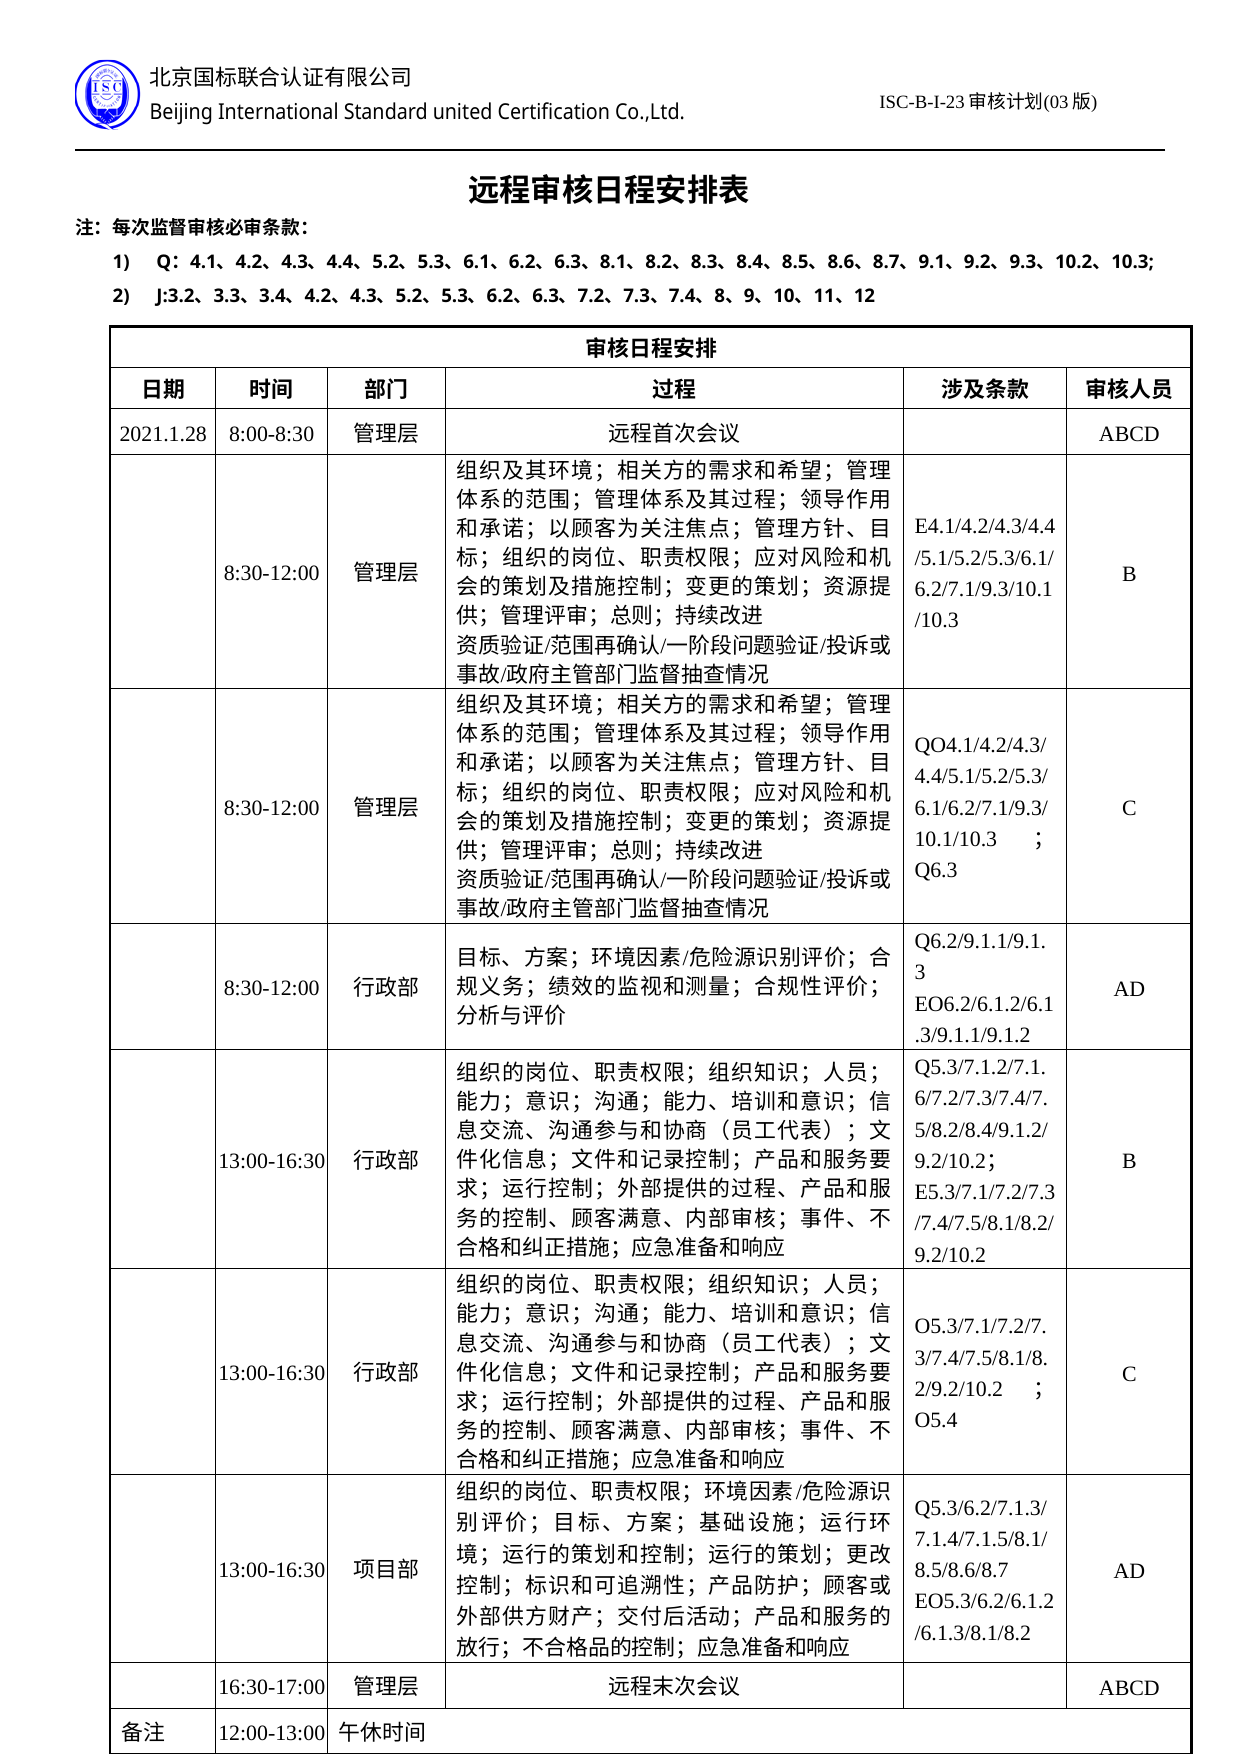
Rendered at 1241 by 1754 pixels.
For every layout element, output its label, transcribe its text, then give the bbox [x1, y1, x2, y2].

table_cell [111, 924, 215, 1048]
table_cell 时间 [216, 368, 327, 408]
table_cell C [1067, 1269, 1190, 1473]
table_cell 8:30-12:00 [216, 689, 327, 922]
text 远程审核日程安排表 [75, 168, 1165, 209]
table_cell [111, 1475, 215, 1662]
table_cell C [1067, 689, 1190, 922]
table_cell 行政部 [328, 1269, 445, 1473]
table_cell AD [1067, 924, 1190, 1048]
table_cell [111, 1663, 215, 1707]
table_cell QO4.1/4.2/4.3/4.4/5.1/5.2/5.3/6.1/6.2/7.1/9.3/10.1/10.3；Q6.3 [904, 689, 1066, 922]
table_cell 13:00-16:30 [216, 1050, 327, 1268]
table_cell [904, 409, 1066, 454]
table_cell [111, 1050, 215, 1268]
table_cell Q6.2/9.1.1/9.1.3 EO6.2/6.1.2/6.1.3/9.1.1/9.1.2 [904, 924, 1066, 1048]
table_cell 16:30-17:00 [216, 1663, 327, 1707]
table_cell [111, 1269, 215, 1473]
table_header 审核日程安排 [111, 328, 1190, 367]
table_cell 管理层 [328, 689, 445, 922]
table_cell 组织的岗位、职责权限；环境因素/危险源识别评价；目标、方案；基础设施；运行环境；运行的策划和控制；运行的策划；更改控制；标识和可追溯性；产品防护；顾客或外部供方财产；交付后活动；产品和服务的放行；不合格品的控制；应急准备和响应 [446, 1475, 903, 1662]
table_cell 8:30-12:00 [216, 455, 327, 688]
table_cell [904, 1663, 1066, 1707]
table_cell 13:00-16:30 [216, 1475, 327, 1662]
table_cell 远程末次会议 [446, 1663, 903, 1707]
table_cell 部门 [328, 368, 445, 408]
table_cell 12:00-13:00 [216, 1709, 327, 1753]
table_cell 涉及条款 [904, 368, 1066, 408]
table_cell 项目部 [328, 1475, 445, 1662]
table_cell 午休时间 [328, 1709, 1190, 1753]
list J:3.2、3.3、3.4、4.2、4.3、5.2、5.3、6.2、6.3、7.2、7.3、7.4、8、9、10、11、12 [112, 277, 1165, 311]
table_cell 过程 [446, 368, 903, 408]
table_cell [111, 455, 215, 688]
table_cell 目标、方案；环境因素/危险源识别评价；合规义务；绩效的监视和测量；合规性评价；分析与评价 [446, 924, 903, 1048]
table_cell B [1067, 1050, 1190, 1268]
table_cell O5.3/7.1/7.2/7.3/7.4/7.5/8.1/8.2/9.2/10.2；O5.4 [904, 1269, 1066, 1473]
table_cell ABCD [1067, 1663, 1190, 1707]
table_cell 组织及其环境；相关方的需求和希望；管理体系的范围；管理体系及其过程；领导作用和承诺；以顾客为关注焦点；管理方针、目标；组织的岗位、职责权限；应对风险和机会的策划及措施控制；变更的策划；资源提供；管理评审；总则；持续改进 资质验证/范围再确认/一阶段问题验证/投诉或事故/政府主管部门监督抽查情况 [446, 455, 903, 688]
table_cell 行政部 [328, 1050, 445, 1268]
table_cell 8:00-8:30 [216, 409, 327, 454]
table_cell [111, 689, 215, 922]
table_cell 日期 [111, 368, 215, 408]
table_cell Q5.3/7.1.2/7.1.6/7.2/7.3/7.4/7.5/8.2/8.4/9.1.2/9.2/10.2； E5.3/7.1/7.2/7.3/7.4/7.5/8.1/8.2/9.2/10.2 [904, 1050, 1066, 1268]
list Q：4.1、4.2、4.3、4.4、5.2、5.3、6.1、6.2、6.3、8.1、8.2、8.3、8.4、8.5、8.6、8.7、9.1、9.2、9.3、10.2、10.3; [112, 243, 1165, 277]
table_cell ABCD [1067, 409, 1190, 454]
table_cell 备注 [111, 1709, 215, 1753]
table_cell 2021.1.28 [111, 409, 215, 454]
picture [75, 59, 143, 129]
table_cell B [1067, 455, 1190, 688]
table_cell 组织及其环境；相关方的需求和希望；管理体系的范围；管理体系及其过程；领导作用和承诺；以顾客为关注焦点；管理方针、目标；组织的岗位、职责权限；应对风险和机会的策划及措施控制；变更的策划；资源提供；管理评审；总则；持续改进 资质验证/范围再确认/一阶段问题验证/投诉或事故/政府主管部门监督抽查情况 [446, 689, 903, 922]
table_cell 13:00-16:30 [216, 1269, 327, 1473]
table_cell 管理层 [328, 409, 445, 454]
table_cell 审核人员 [1067, 368, 1190, 408]
table_cell 8:30-12:00 [216, 924, 327, 1048]
table_cell E4.1/4.2/4.3/4.4/5.1/5.2/5.3/6.1/6.2/7.1/9.3/10.1/10.3 [904, 455, 1066, 688]
table_cell 组织的岗位、职责权限；组织知识；人员；能力；意识；沟通；能力、培训和意识；信息交流、沟通参与和协商（员工代表）；文件化信息；文件和记录控制；产品和服务要求；运行控制；外部提供的过程、产品和服务的控制、顾客满意、内部审核；事件、不合格和纠正措施；应急准备和响应 [446, 1269, 903, 1473]
table_cell AD [1067, 1475, 1190, 1662]
table_cell Q5.3/6.2/7.1.3/7.1.4/7.1.5/8.1/8.5/8.6/8.7 EO5.3/6.2/6.1.2/6.1.3/8.1/8.2 [904, 1475, 1066, 1662]
table_cell 管理层 [328, 455, 445, 688]
text 注：每次监督审核必审条款： [75, 209, 1165, 243]
table_cell 管理层 [328, 1663, 445, 1707]
table_cell 组织的岗位、职责权限；组织知识；人员；能力；意识；沟通；能力、培训和意识；信息交流、沟通参与和协商（员工代表）；文件化信息；文件和记录控制；产品和服务要求；运行控制；外部提供的过程、产品和服务的控制、顾客满意、内部审核；事件、不合格和纠正措施；应急准备和响应 [446, 1050, 903, 1268]
table_cell 行政部 [328, 924, 445, 1048]
table_cell 远程首次会议 [446, 409, 903, 454]
